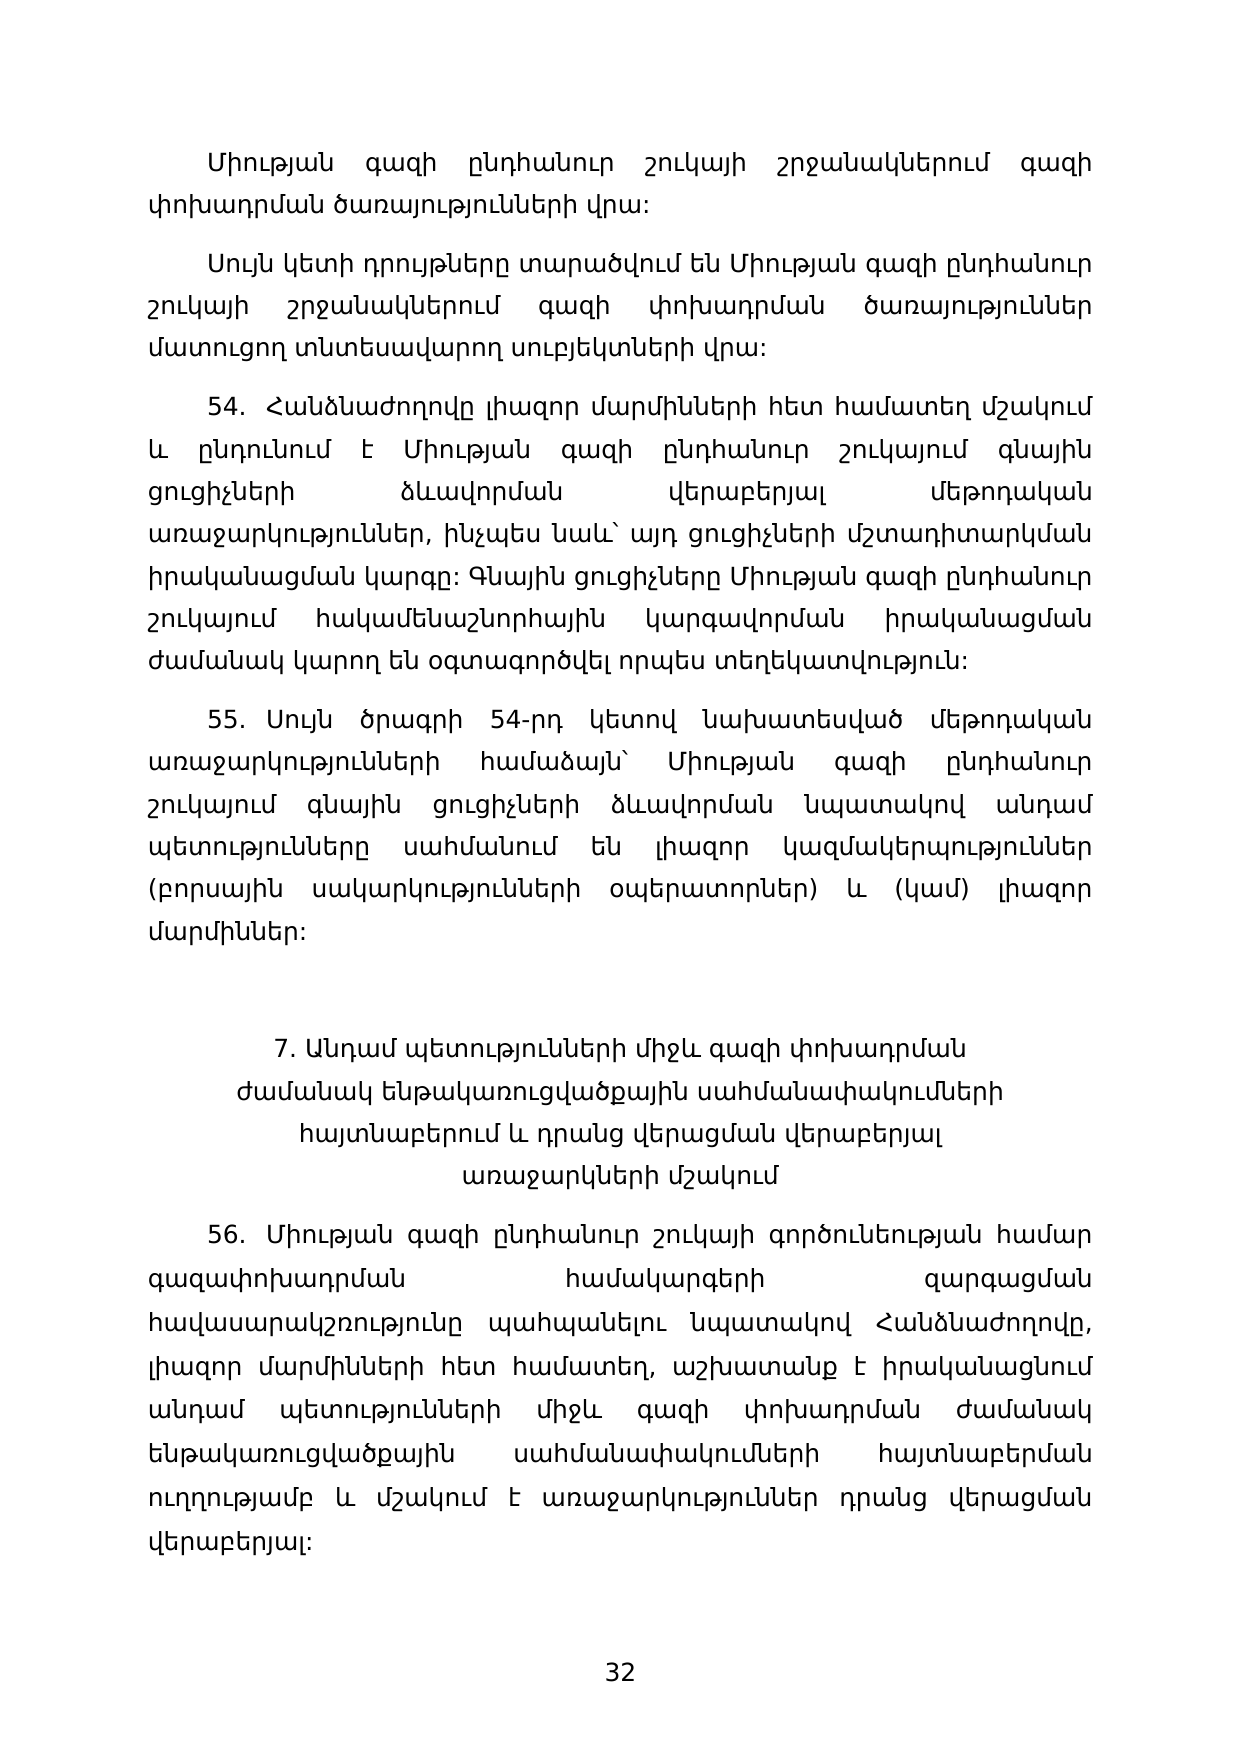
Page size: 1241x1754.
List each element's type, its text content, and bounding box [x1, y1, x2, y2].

text 54. Հանձնաժողովը լիազոր մարմինների հետ համատեղ մշակում և ընդունում է Միության գազի ընդհանուր շուկայում գնային ցուցիչների ձևավորման վերաբերյալ մեթոդական առաջարկություններ, ինչպես նաև՝ այդ ցուցիչների մշտադիտարկման իրականացման կարգը: Գնային ցուցիչները Միության գազի ընդհանուր շուկայում հակամենաշնորհային կարգավորման իրականացման ժամանակ կարող են օգտագործվել որպես տեղեկատվություն: [148, 392, 1093, 675]
text Միության գազի ընդհանուր շուկայի շրջանակներում գազի փոխադրման ծառայությունների վրա: [148, 148, 1093, 219]
text Սույն կետի դրույթները տարածվում են Միության գազի ընդհանուր շուկայի շրջանակներում գազի փոխադրման ծառայություններ մատուցող տնտեսավարող սուբյեկտների վրա: [148, 249, 1093, 363]
text 7. Անդամ պետությունների միջև գազի փոխադրման ժամանակ ենթակառուցվածքային սահմանափակումների հայտնաբերում և դրանց վերացման վերաբերյալ առաջարկների մշակում [206, 1034, 1033, 1191]
text 56. Միության գազի ընդհանուր շուկայի գործունեության համար գազափոխադրման համակարգերի զարգացման հավասարակշռությունը պահպանելու նպատակով Հանձնաժողովը, լիազոր մարմինների հետ համատեղ, աշխատանք է իրականացնում անդամ պետությունների միջև գազի փոխադրման ժամանակ ենթակառուցվածքային սահմանափակումների հայտնաբերման ուղղությամբ և մշակում է առաջարկություններ դրանց վերացման վերաբերյալ: [148, 1220, 1093, 1556]
text 55. Սույն ծրագրի 54-րդ կետով նախատեսված մեթոդական առաջարկությունների համաձայն՝ Միության գազի ընդհանուր շուկայում գնային ցուցիչների ձևավորման նպատակով անդամ պետությունները սահմանում են լիազոր կազմակերպություններ (բորսային սակարկությունների օպերատորներ) և (կամ) լիազոր մարմիններ: [148, 705, 1093, 946]
